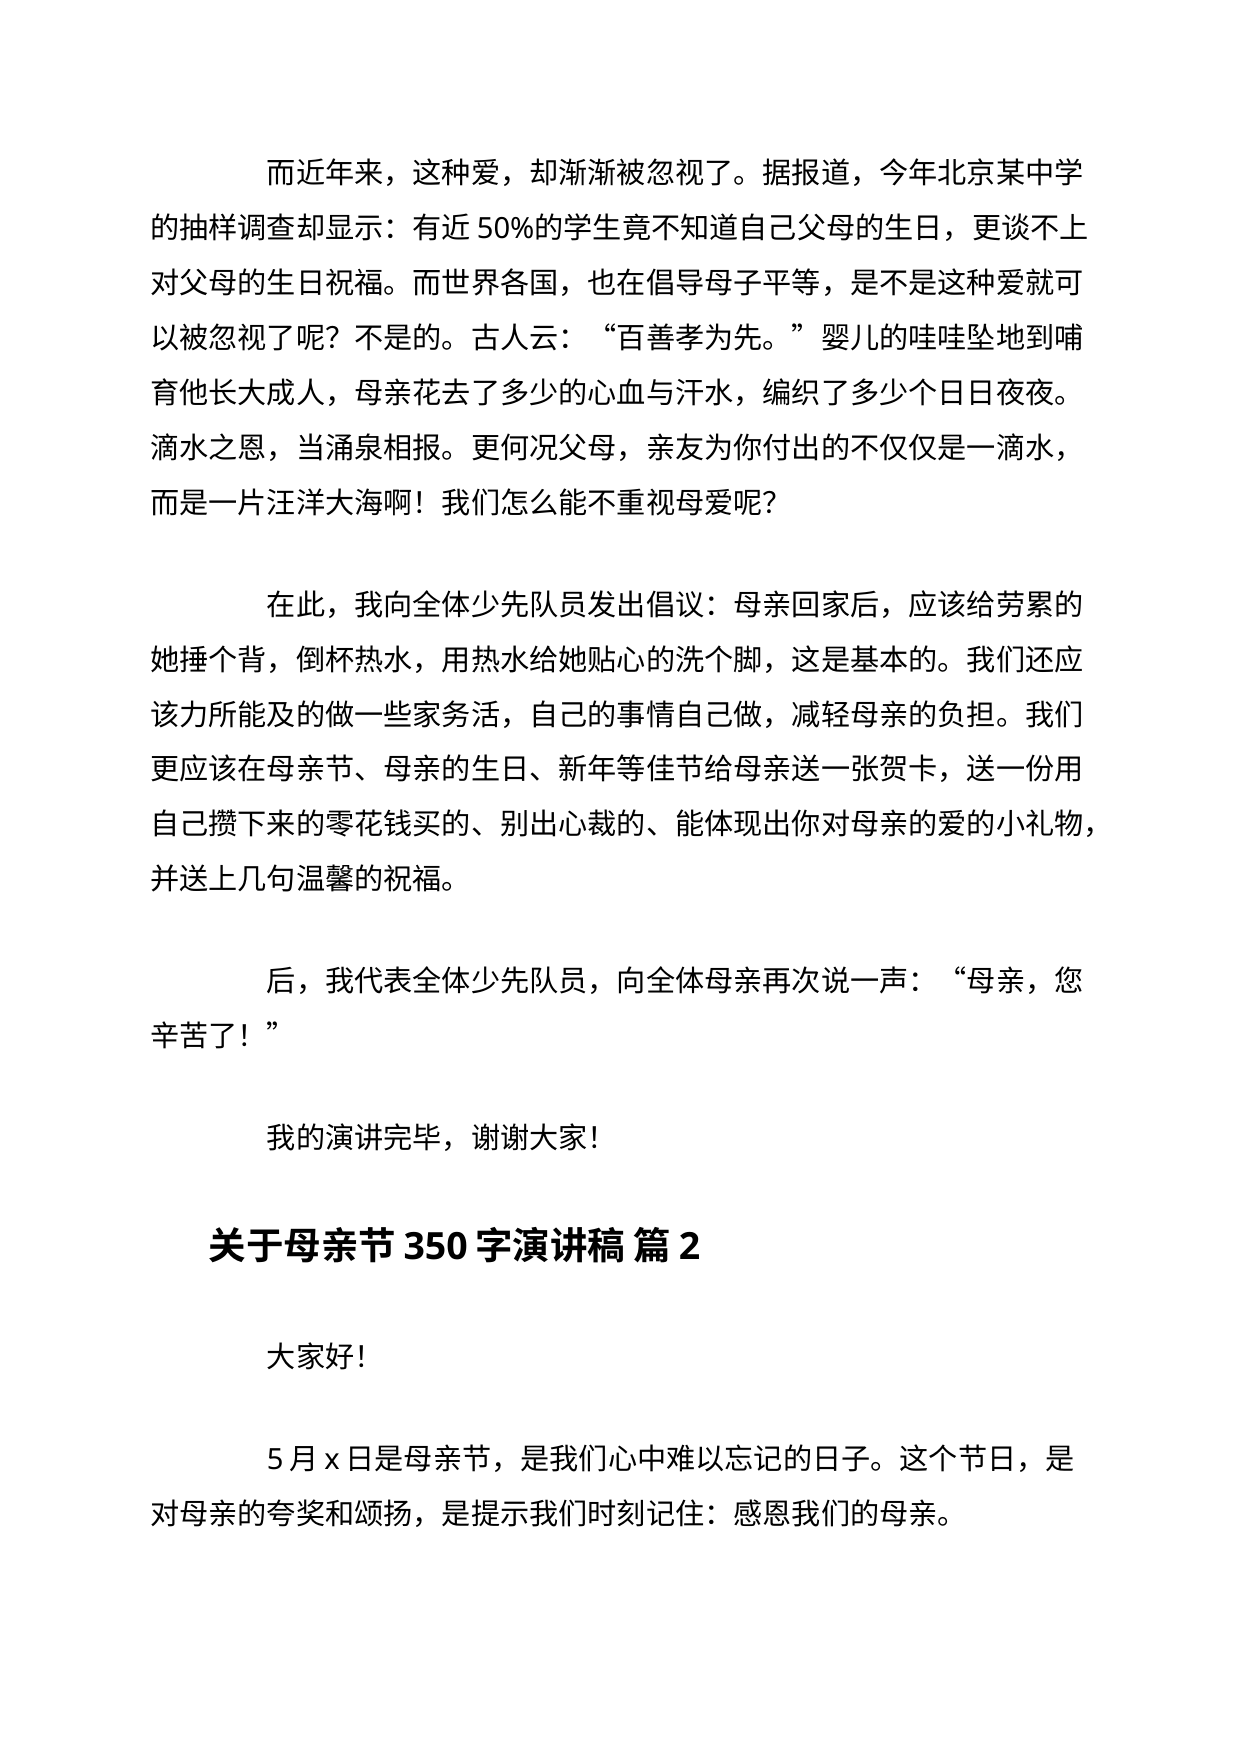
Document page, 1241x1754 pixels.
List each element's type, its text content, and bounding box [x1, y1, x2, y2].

text 关于母亲节350字演讲稿 篇2 [150, 1216, 1090, 1270]
text 大家好！ [150, 1333, 1090, 1376]
text 后，我代表全体少先队员，向全体母亲再次说一声：“母亲，您辛苦了！” [150, 957, 1090, 1055]
text 在此，我向全体少先队员发出倡议：母亲回家后，应该给劳累的她捶个背，倒杯热水，用热水给她贴心的洗个脚，这是基本的。我们还应该力所能及的做一些家务活，自己的事情自己做，减轻母亲的负担。我们更应该在母亲节、母亲的生日、新年等佳节给母亲送一张贺卡，送一份用自己攒下来的零花钱买的、别出心裁的、能体现出你对母亲的爱的小礼物，并送上几句温馨的祝福。 [150, 581, 1090, 898]
text 5月x日是母亲节，是我们心中难以忘记的日子。这个节日，是对母亲的夸奖和颂扬，是提示我们时刻记住：感恩我们的母亲。 [150, 1435, 1090, 1533]
text 我的演讲完毕，谢谢大家！ [150, 1114, 1090, 1156]
text 而近年来，这种爱，却渐渐被忽视了。据报道，今年北京某中学的抽样调查却显示：有近50%的学生竟不知道自己父母的生日，更谈不上对父母的生日祝福。而世界各国，也在倡导母子平等，是不是这种爱就可以被忽视了呢？不是的。古人云：“百善孝为先。”婴儿的哇哇坠地到哺育他长大成人，母亲花去了多少的心血与汗水，编织了多少个日日夜夜。滴水之恩，当涌泉相报。更何况父母，亲友为你付出的不仅仅是一滴水，而是一片汪洋大海啊！我们怎么能不重视母爱呢？ [150, 150, 1090, 522]
